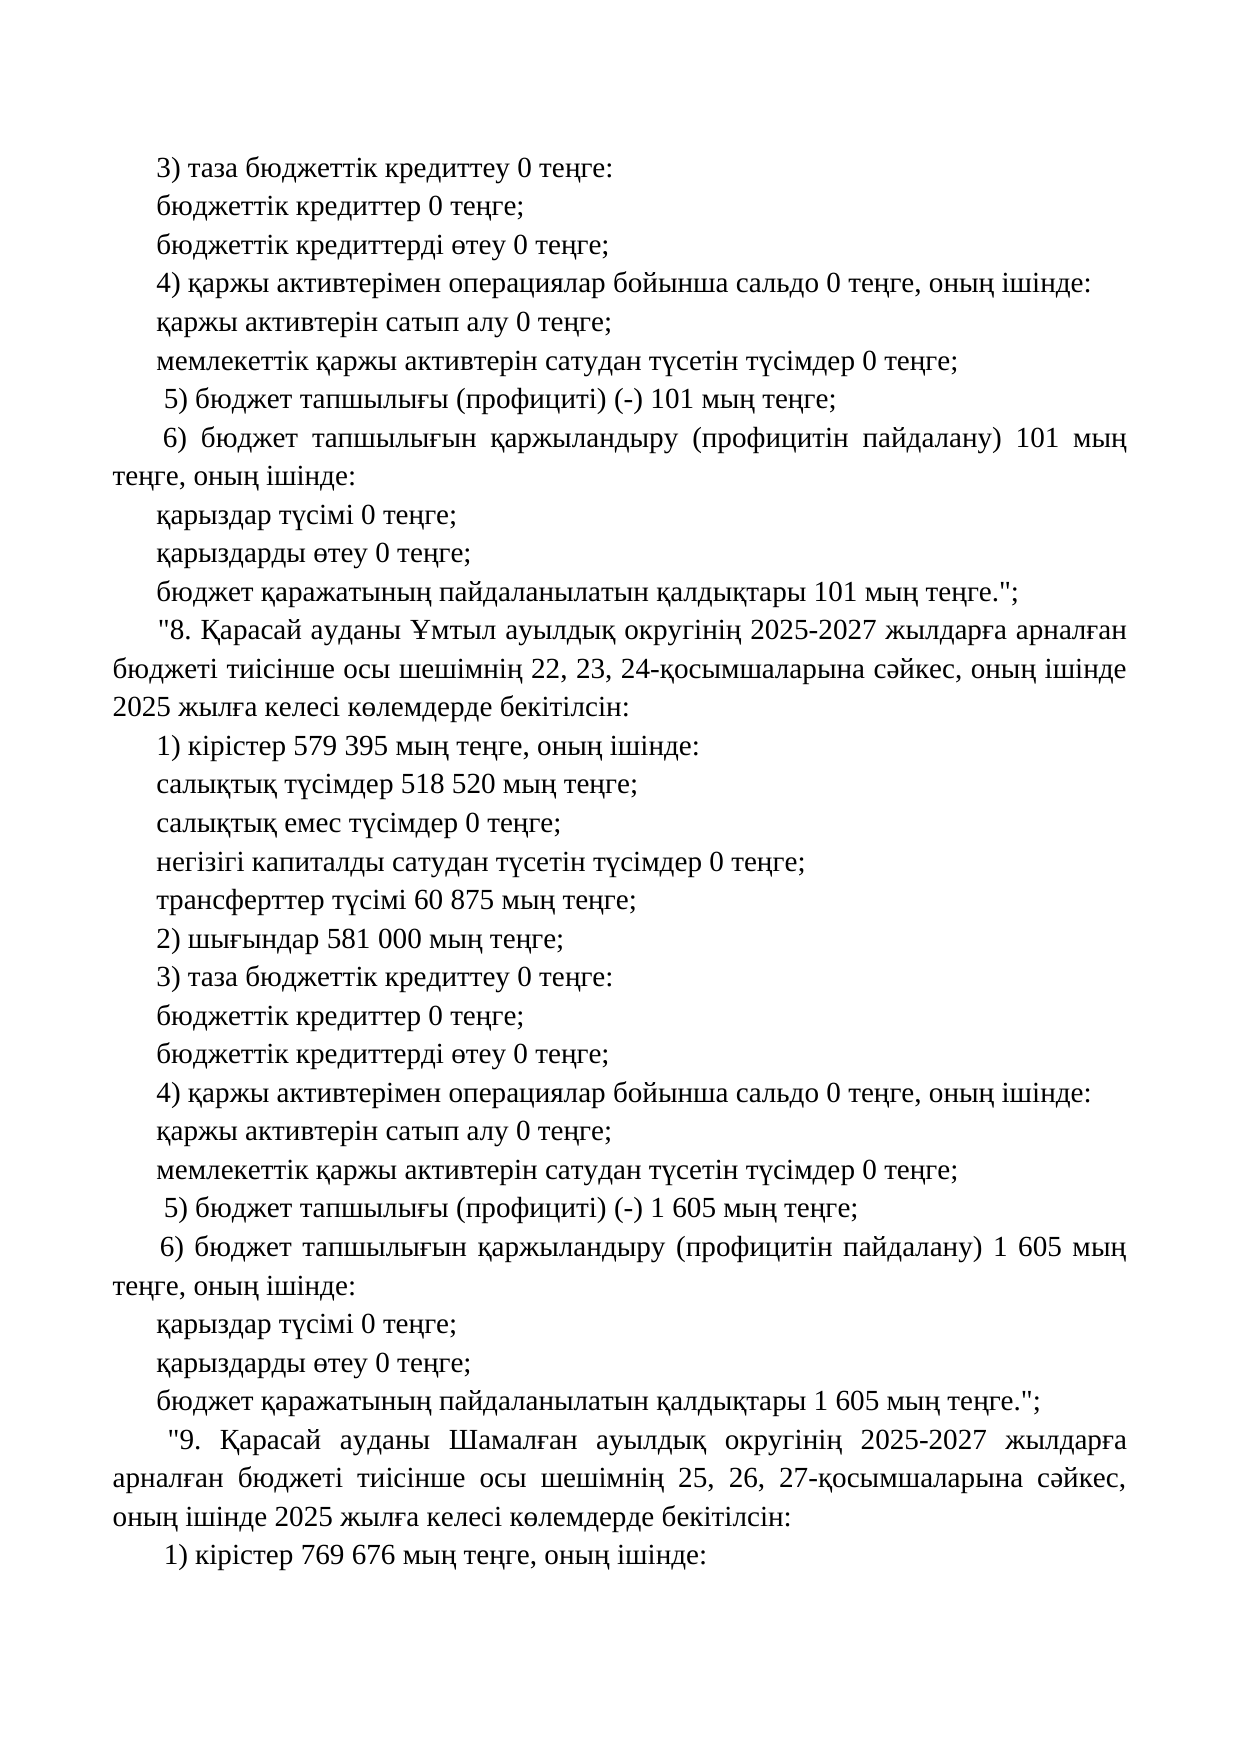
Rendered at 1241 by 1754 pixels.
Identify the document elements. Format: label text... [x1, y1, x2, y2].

text негізігі капиталды сатудан түсетін түсімдер 0 теңге; [112, 844, 1128, 877]
text бюджет қаражатының пайдаланылатын қалдықтары 1 605 мың теңге."; [112, 1383, 1128, 1417]
text салықтық емес түсімдер 0 теңге; [112, 805, 1128, 839]
text 4) қаржы активтерімен операциялар бойынша сальдо 0 теңге, оның ішінде: [112, 266, 1128, 299]
text 6) бюджет тапшылығын қаржыландыру (профицитін пайдалану) 101 мың теңге, оның ішінде: [112, 420, 1128, 492]
text "9. Қарасай ауданы Шамалған ауылдық округінің 2025-2027 жылдарға арналған бюджеті тиісінше осы шешімнің 25, 26, 27-қосымшаларына сәйкес, оның ішінде 2025 жылға келесі көлемдерде бекітілсін: [112, 1422, 1128, 1532]
text мемлекеттік қаржы активтерін сатудан түсетін түсімдер 0 теңге; [112, 1152, 1128, 1186]
text 5) бюджет тапшылығы (профициті) (-) 101 мың теңге; [112, 381, 1128, 415]
text 6) бюджет тапшылығын қаржыландыру (профицитін пайдалану) 1 605 мың теңге, оның ішінде: [112, 1229, 1128, 1301]
text трансферттер түсімі 60 875 мың теңге; [112, 882, 1128, 916]
text 3) таза бюджеттік кредиттеу 0 теңге: [112, 959, 1128, 993]
text қарыздарды өтеу 0 теңге; [112, 535, 1128, 569]
text қарыздарды өтеу 0 теңге; [112, 1345, 1128, 1378]
text бюджеттік кредиттерді өтеу 0 теңге; [112, 1036, 1128, 1070]
text бюджет қаражатының пайдаланылатын қалдықтары 101 мың теңге."; [112, 574, 1128, 607]
text 5) бюджет тапшылығы (профициті) (-) 1 605 мың теңге; [112, 1191, 1128, 1224]
text 2) шығындар 581 000 мың теңге; [112, 921, 1128, 954]
text қаржы активтерін сатып алу 0 теңге; [112, 1113, 1128, 1147]
text қарыздар түсімі 0 теңге; [112, 497, 1128, 530]
text қарыздар түсімі 0 теңге; [112, 1306, 1128, 1340]
text бюджеттік кредиттер 0 теңге; [112, 998, 1128, 1031]
text "8. Қарасай ауданы Ұмтыл ауылдық округінің 2025-2027 жылдарға арналған бюджеті тиісінше осы шешімнің 22, 23, 24-қосымшаларына сәйкес, оның ішінде 2025 жылға келесі көлемдерде бекітілсін: [112, 612, 1128, 723]
text бюджеттік кредиттер 0 теңге; [112, 188, 1128, 222]
text 1) кірістер 579 395 мың теңге, оның ішінде: [112, 728, 1128, 762]
text салықтық түсімдер 518 520 мың теңге; [112, 767, 1128, 800]
text 1) кірістер 769 676 мың теңге, оның ішінде: [112, 1537, 1128, 1571]
text 3) таза бюджеттік кредиттеу 0 теңге: [112, 150, 1128, 183]
text мемлекеттік қаржы активтерін сатудан түсетін түсімдер 0 теңге; [112, 343, 1128, 376]
text бюджеттік кредиттерді өтеу 0 теңге; [112, 227, 1128, 261]
text 4) қаржы активтерімен операциялар бойынша сальдо 0 теңге, оның ішінде: [112, 1075, 1128, 1108]
text қаржы активтерін сатып алу 0 теңге; [112, 304, 1128, 338]
